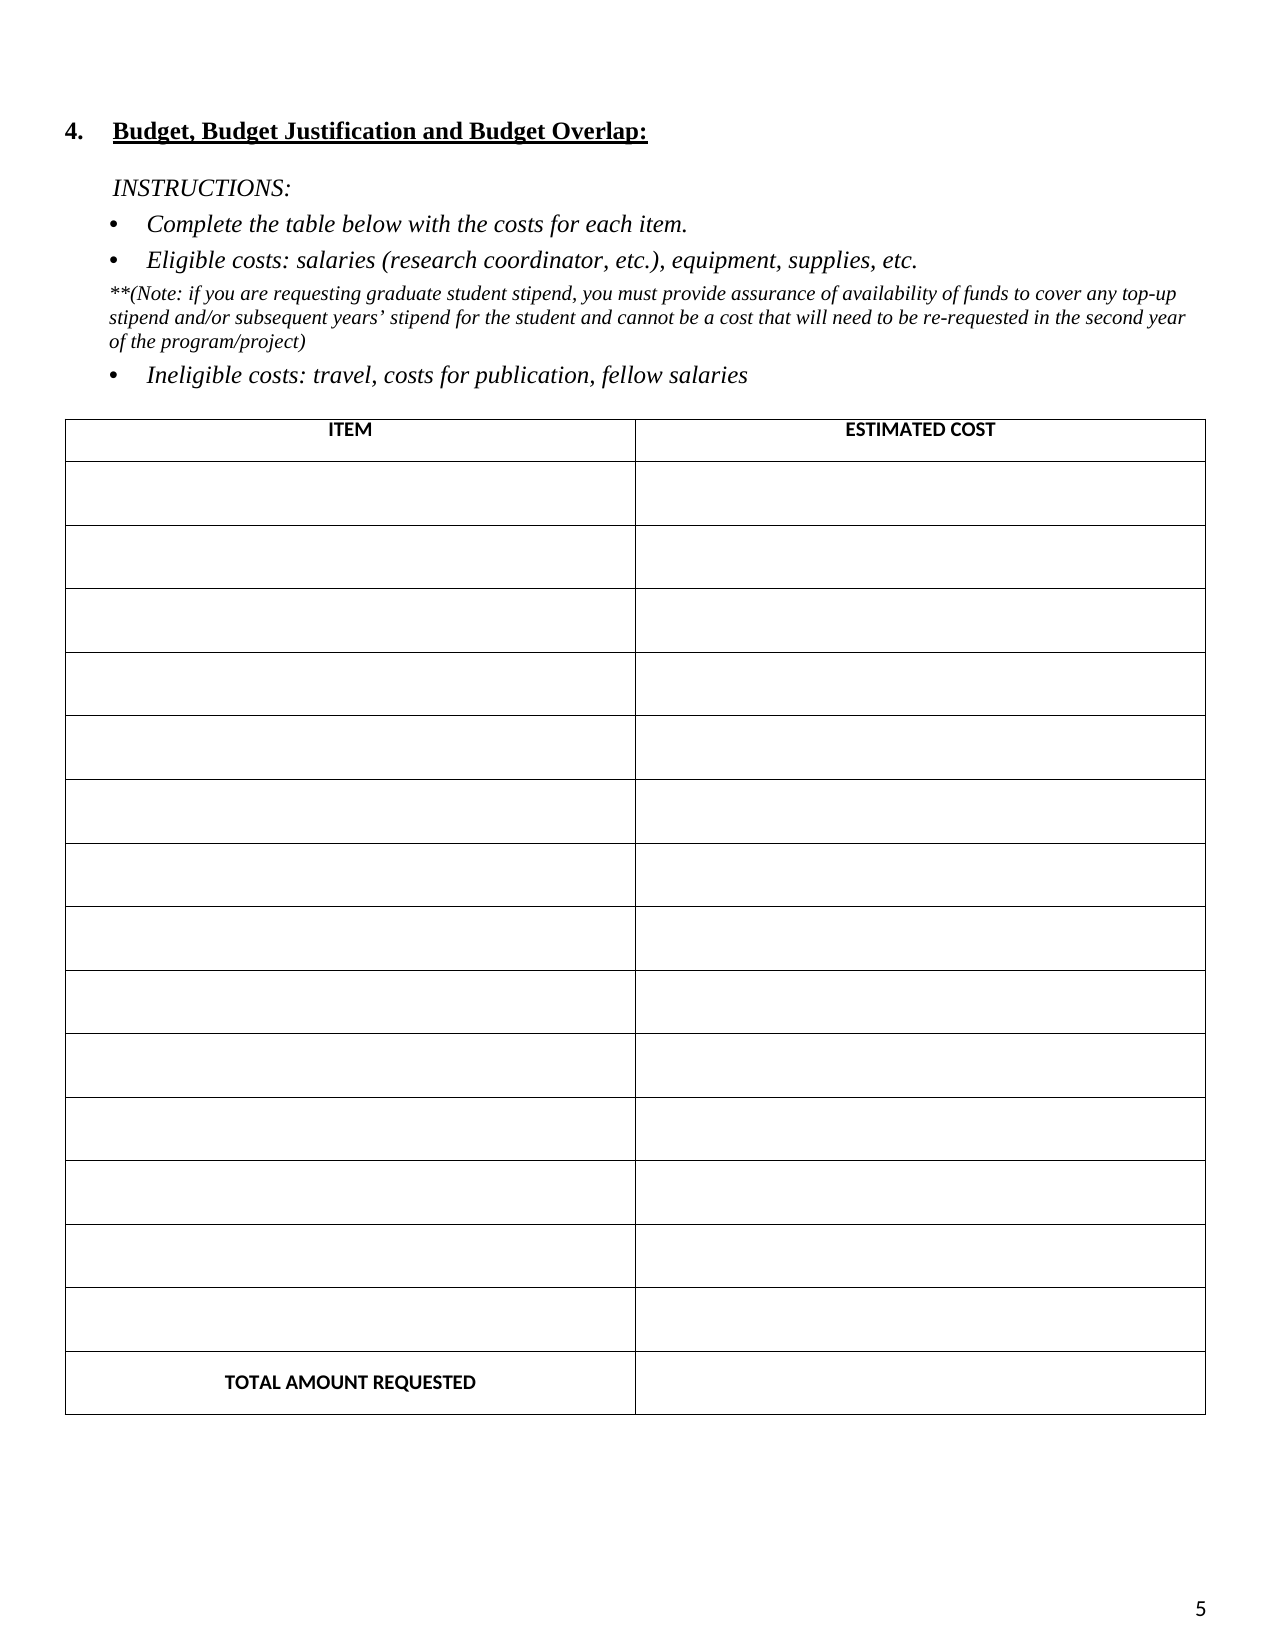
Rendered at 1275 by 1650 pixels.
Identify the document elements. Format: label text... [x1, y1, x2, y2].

table_cell [66, 844, 635, 906]
table_cell [636, 1034, 1205, 1097]
list Budget, Budget Justification and Budget Overlap: [64, 116, 1206, 144]
table_cell [636, 907, 1205, 969]
table_cell [636, 462, 1205, 525]
table_cell [636, 589, 1205, 652]
table_cell [636, 971, 1205, 1033]
table_cell [636, 1225, 1205, 1287]
table_cell [636, 1288, 1205, 1351]
table_cell [66, 1161, 635, 1224]
table_cell [66, 526, 635, 588]
table_header ITEM [66, 420, 635, 461]
table_cell [636, 716, 1205, 779]
table_cell [636, 1098, 1205, 1160]
table_cell [66, 653, 635, 715]
table_cell TOTAL AMOUNT REQUESTED [66, 1352, 635, 1414]
table_cell [66, 907, 635, 969]
list Complete the table below with the costs for each item. [109, 209, 1206, 238]
table_cell [66, 1034, 635, 1097]
table_cell [636, 780, 1205, 842]
table_cell [66, 1098, 635, 1160]
list Ineligible costs: travel, costs for publication, fellow salaries [109, 360, 1206, 389]
table_cell [636, 1352, 1205, 1414]
table_cell [636, 653, 1205, 715]
table_cell [66, 462, 635, 525]
list Eligible costs: salaries (research coordinator, etc.), equipment, supplies, etc. [109, 245, 1206, 274]
table_cell [636, 526, 1205, 588]
table_cell [66, 716, 635, 779]
table_cell [66, 1225, 635, 1287]
table_cell [66, 589, 635, 652]
text **(Note: if you are requesting graduate student stipend, you must provide assurance of availability of funds to cover any top-up stipend and/or subsequent years’ stipend for the student and cannot be a cost that will need to be re-requested in the second year of the program/project) [109, 281, 1206, 353]
text INSTRUCTIONS: [112, 173, 1206, 202]
table_cell [66, 971, 635, 1033]
table_cell [636, 1161, 1205, 1224]
table_cell [66, 1288, 635, 1351]
table_cell [636, 844, 1205, 906]
table_cell [66, 780, 635, 842]
table_header ESTIMATED COST [636, 420, 1205, 461]
